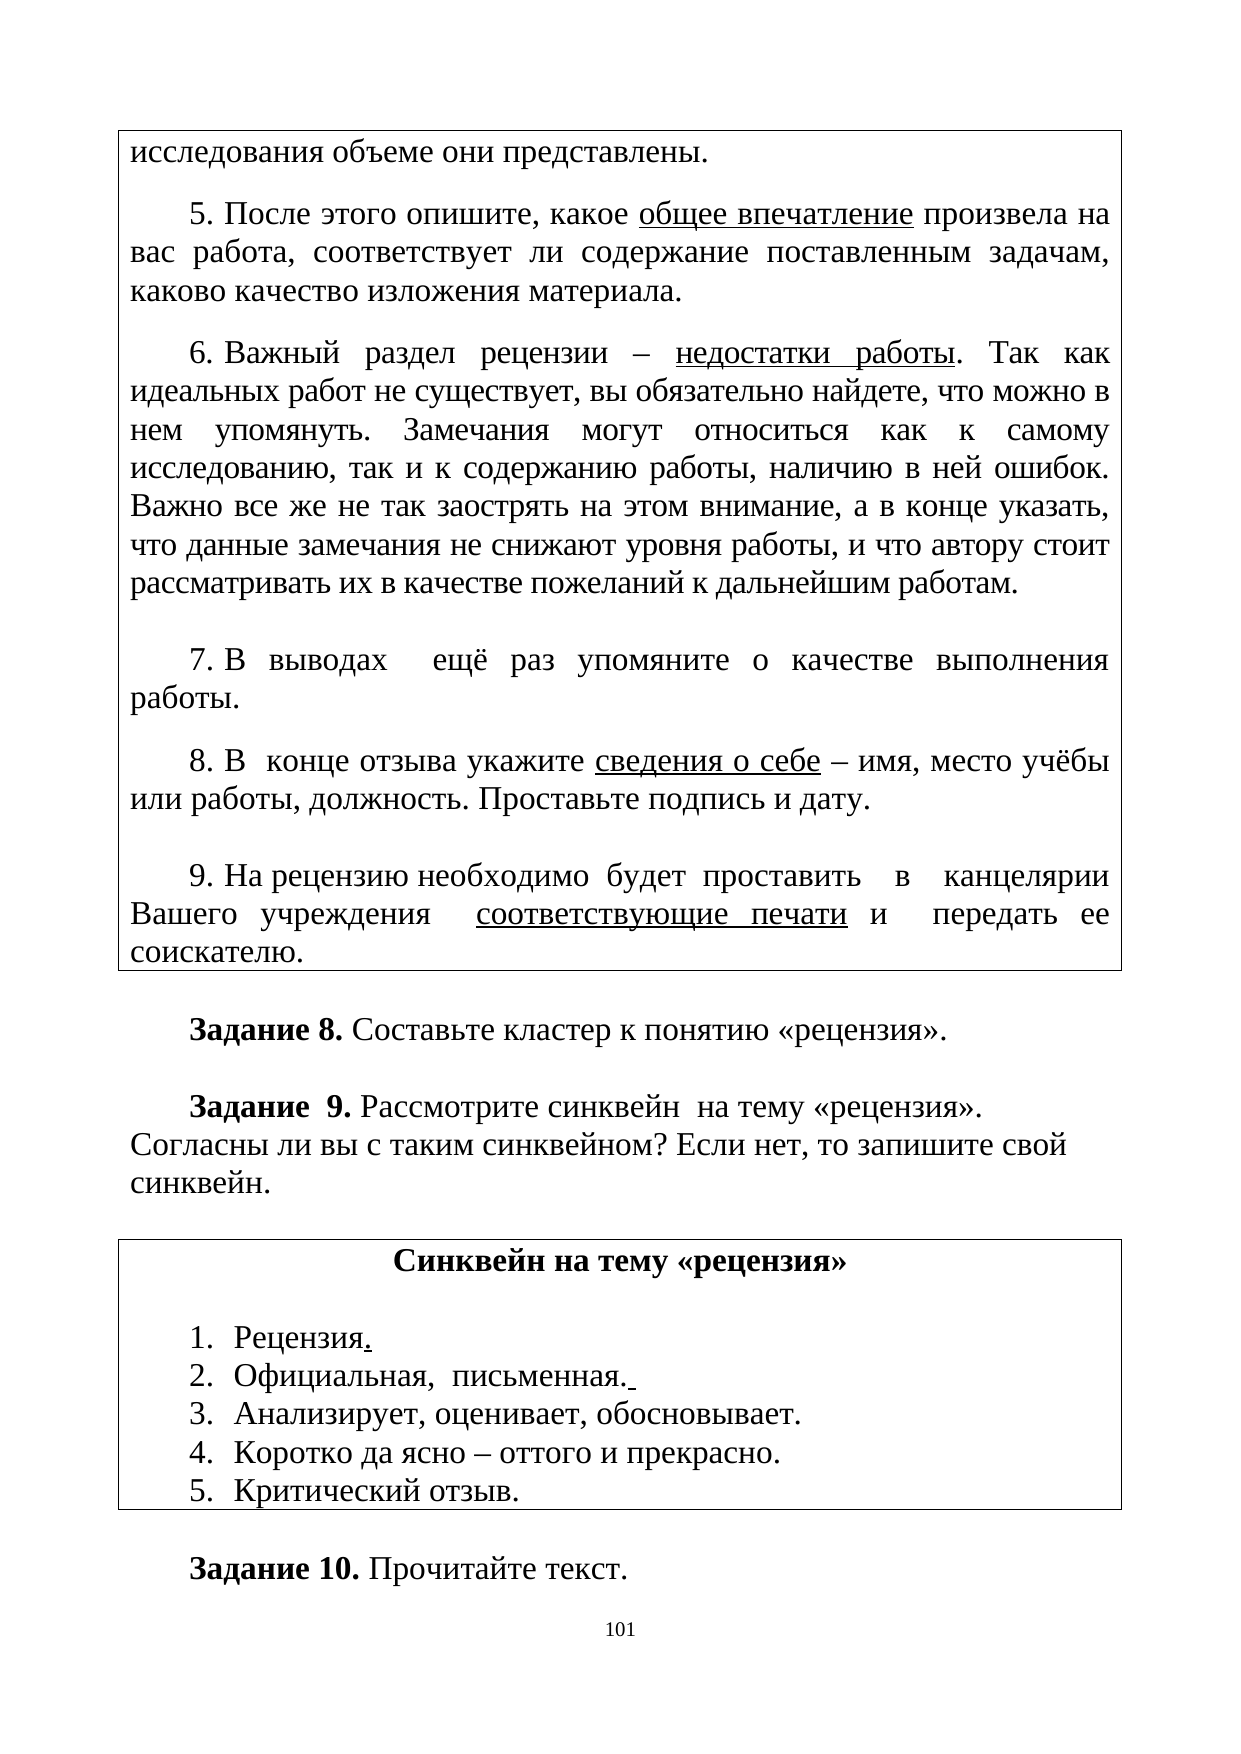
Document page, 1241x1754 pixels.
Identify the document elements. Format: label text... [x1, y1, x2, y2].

text Задание 8. Составьте кластер к понятию «рецензия». [130, 1009, 1110, 1047]
text Задание 9. Рассмотрите синквейн на тему «рецензия». Согласны ли вы с таким синквейном? Если нет, то запишите свой синквейн. [130, 1086, 1110, 1201]
table_header Синквейн на тему «рецензия» Рецензия. Официальная, письменная. Анализирует, оценивает, обосновывает. Коротко да ясно – оттого и прекрасно. Критический отзыв. [119, 1240, 1121, 1508]
text Задание 10. Прочитайте текст. [130, 1548, 1110, 1586]
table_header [119, 131, 1121, 970]
